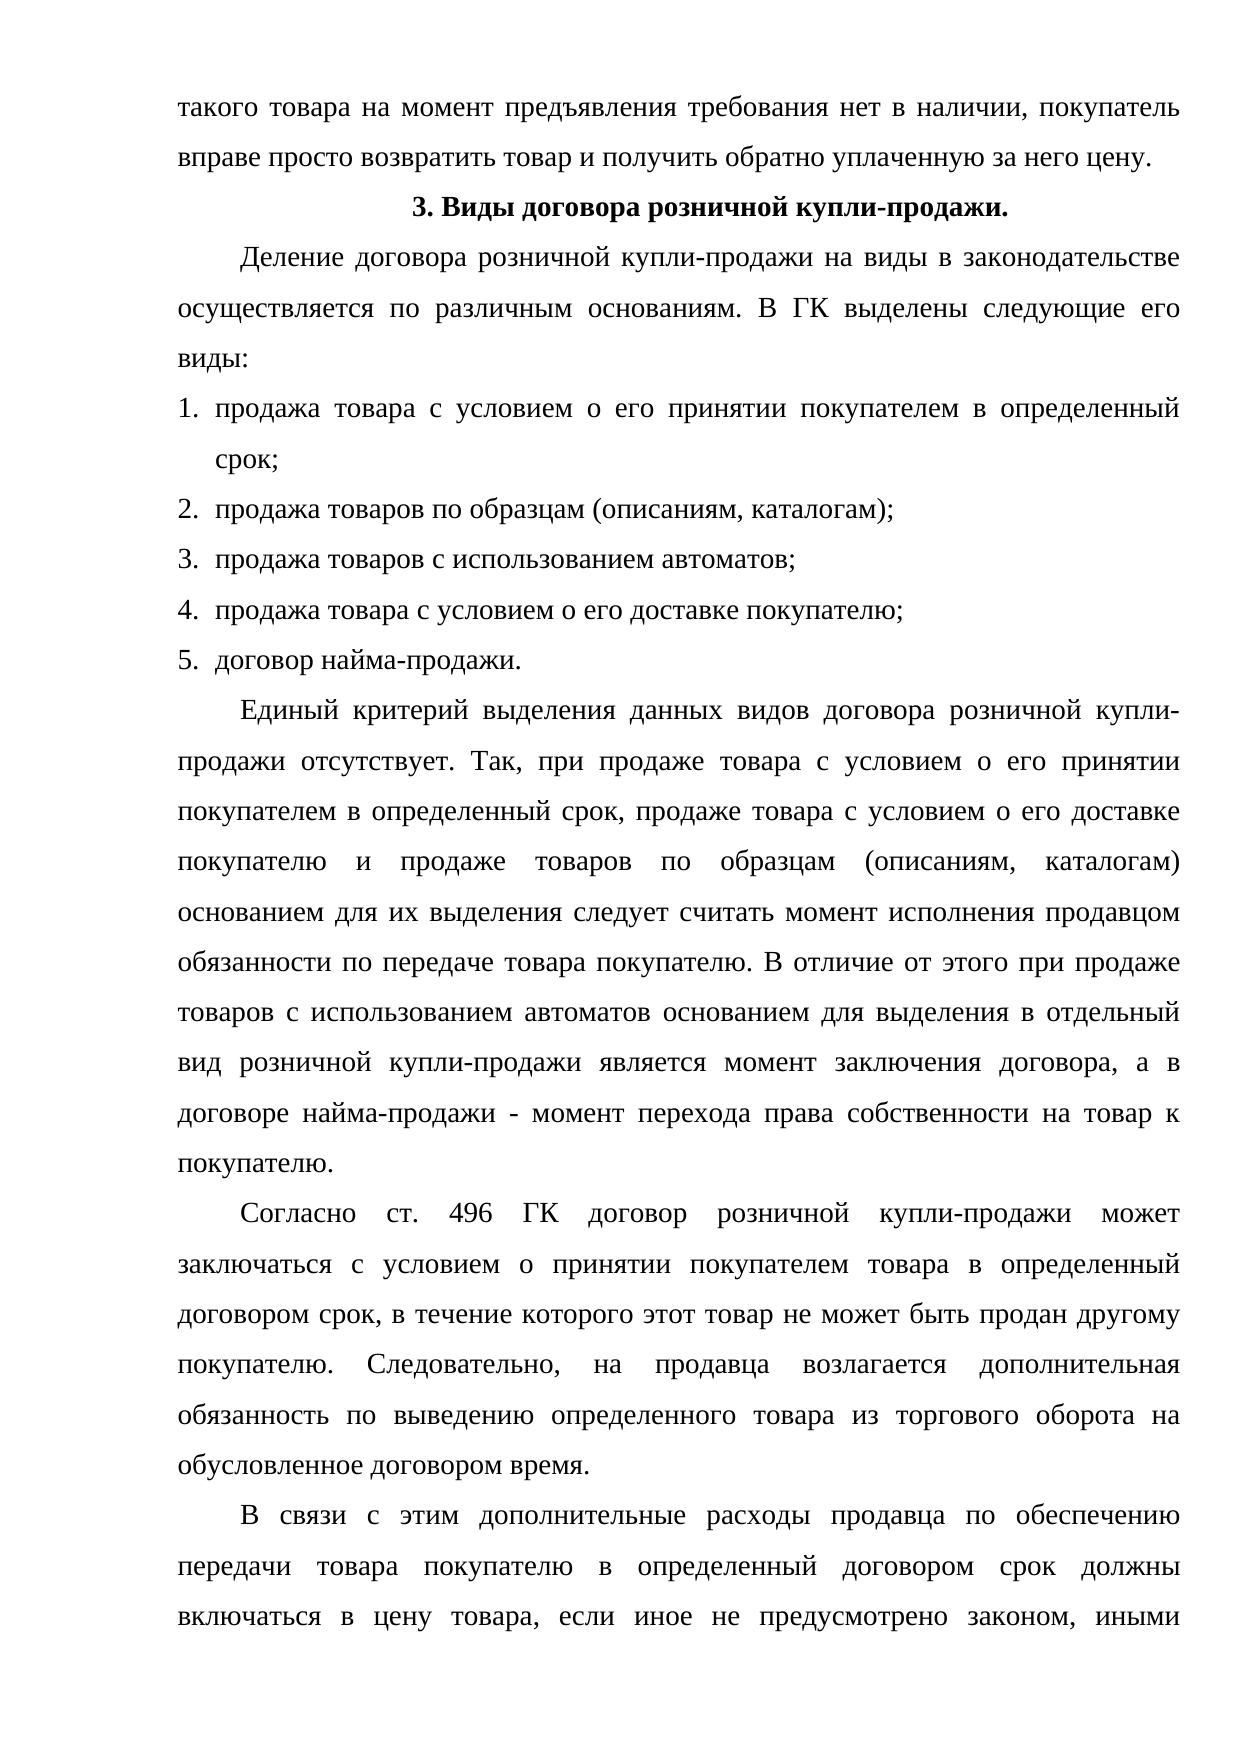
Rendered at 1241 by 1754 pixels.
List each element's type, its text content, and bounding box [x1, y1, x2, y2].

text Деление договора розничной купли-продажи на виды в законодательстве осуществляется по различным основаниям. В ГК выделены следующие его виды: [177, 239, 1181, 374]
list договор найма-продажи. [177, 642, 1181, 676]
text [177, 1497, 1181, 1632]
text Согласно ст. 496 ГК договор розничной купли-продажи может заключаться с условием о принятии покупателем товара в определенный договором срок, в течение которого этот товар не может быть продан другому покупателю. Следовательно, на продавца возлагается дополнительная обязанность по выведению определенного товара из торгового оборота на обусловленное договором время. [177, 1196, 1181, 1481]
list продажа товаров по образцам (описаниям, каталогам); [177, 491, 1181, 525]
list продажа товаров с использованием автоматов; [177, 541, 1181, 575]
text 3. Виды договора розничной купли-продажи. [177, 189, 1181, 223]
list продажа товара с условием о его доставке покупателю; [177, 592, 1181, 625]
text Единый критерий выделения данных видов договора розничной купли-продажи отсутствует. Так, при продаже товара с условием о его принятии покупателем в определенный срок, продаже товара с условием о его доставке покупателю и продаже товаров по образцам (описаниям, каталогам) основанием для их выделения следует считать момент исполнения продавцом обязанности по передаче товара покупателю. В отличие от этого при продаже товаров с использованием автоматов основанием для выделения в отдельный вид розничной купли-продажи является момент заключения договора, а в договоре найма-продажи - момент перехода права собственности на товар к покупателю. [177, 692, 1181, 1179]
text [177, 89, 1181, 172]
list продажа товара с условием о его принятии покупателем в определенный срок; [177, 391, 1181, 474]
